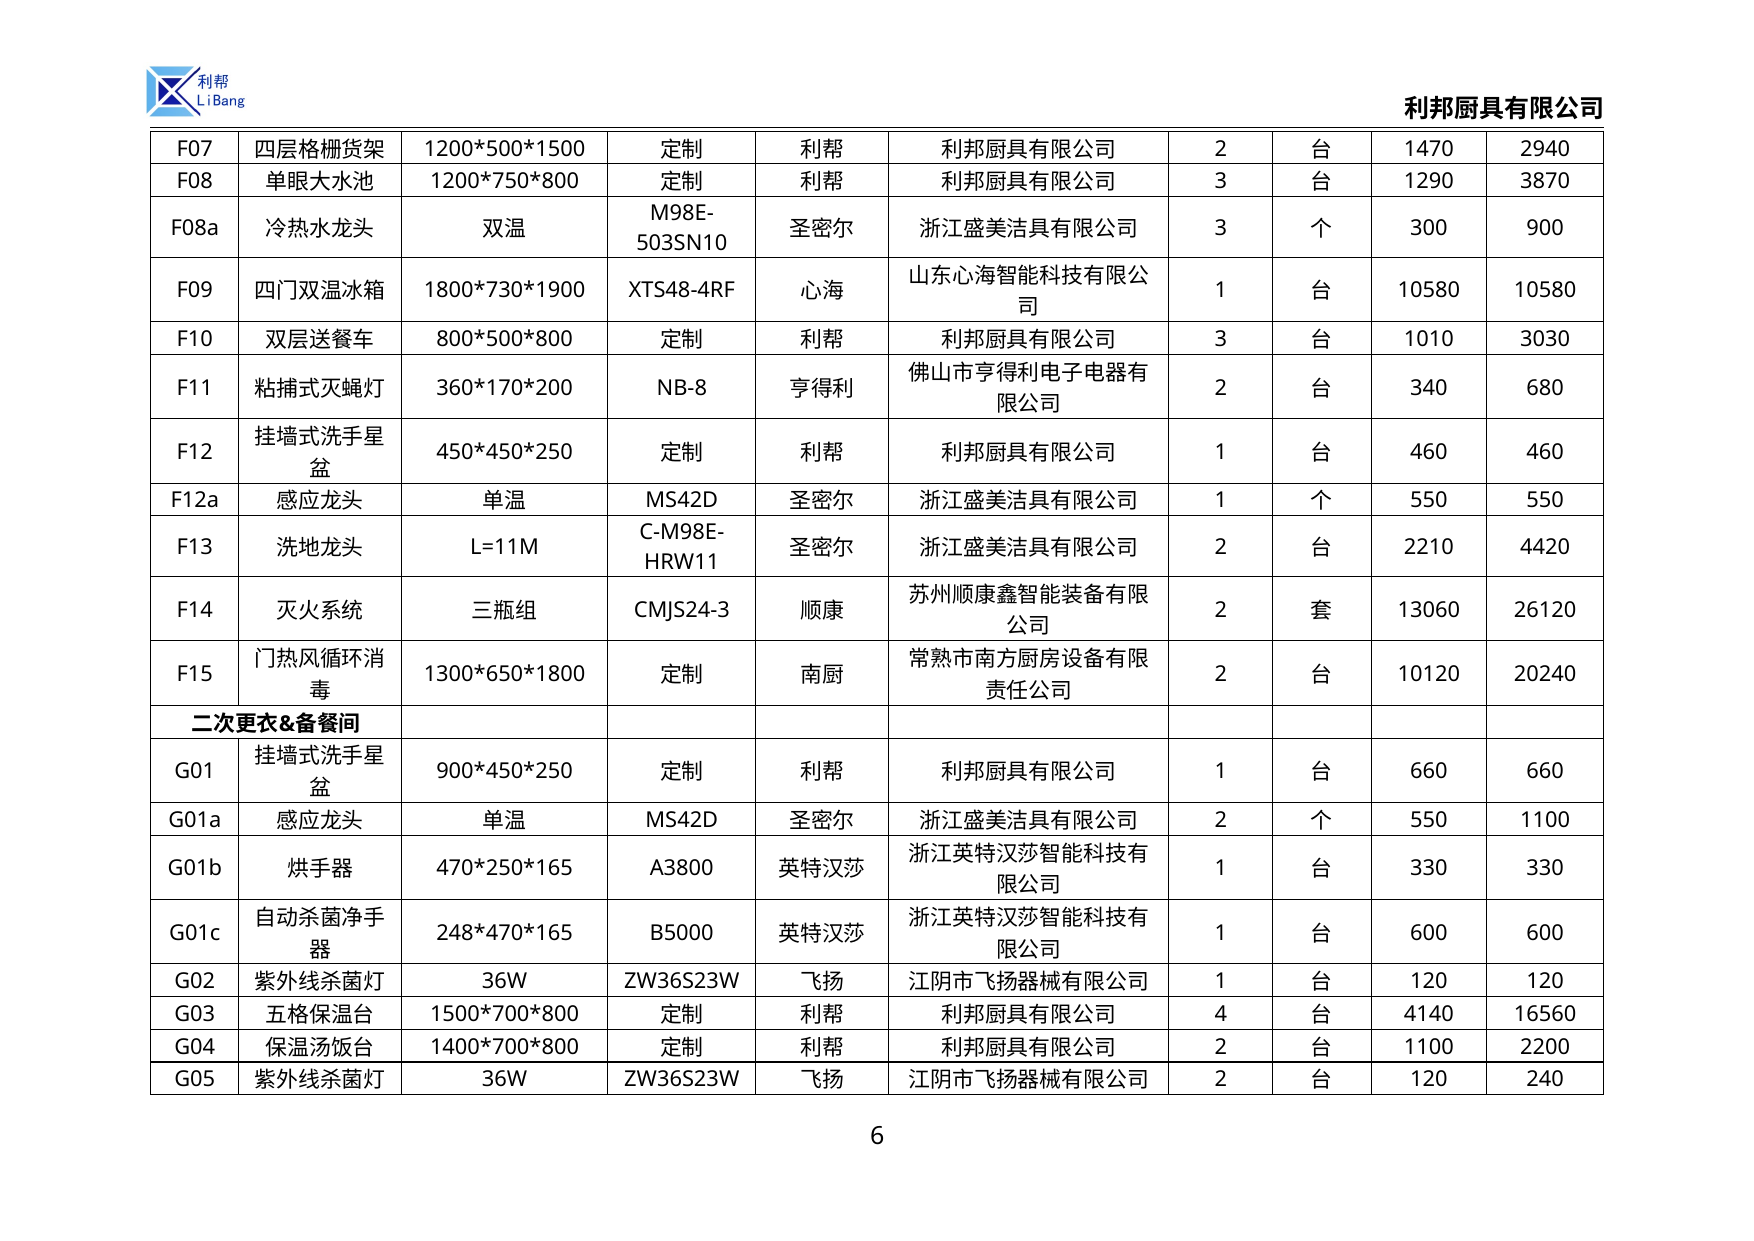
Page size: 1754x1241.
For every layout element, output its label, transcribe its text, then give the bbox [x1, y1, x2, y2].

table_cell 26120 [1487, 577, 1603, 640]
table_cell 2 [1169, 132, 1272, 163]
table_cell 苏州顺康鑫智能装备有限公司 [889, 577, 1168, 640]
table_cell 1010 [1372, 322, 1486, 354]
table_cell 台 [1273, 355, 1371, 418]
table_cell 门热风循环消毒 [239, 641, 401, 704]
table_cell 1200*500*1500 [402, 132, 607, 163]
table_cell 660 [1372, 739, 1486, 802]
table_cell 利帮 [756, 132, 888, 163]
table_cell 心海 [756, 258, 888, 321]
table_cell 330 [1487, 836, 1603, 899]
table_cell 江阴市飞扬器械有限公司 [889, 1063, 1168, 1094]
table_cell 1 [1169, 964, 1272, 996]
table_cell 2 [1169, 577, 1272, 640]
table_cell CMJS24-3 [608, 577, 755, 640]
table_cell 顺康 [756, 577, 888, 640]
table_cell 定制 [608, 997, 755, 1029]
table_cell G01b [151, 836, 238, 899]
table_cell L=11M [402, 516, 607, 576]
table_cell 利帮 [756, 419, 888, 482]
table_cell 340 [1372, 355, 1486, 418]
table_cell 利邦厨具有限公司 [889, 1030, 1168, 1061]
table_cell 3 [1169, 164, 1272, 196]
table_cell F12 [151, 419, 238, 482]
table_cell 圣密尔 [756, 803, 888, 834]
table_cell 台 [1273, 641, 1371, 704]
table_cell 台 [1273, 164, 1371, 196]
table_cell 800*500*800 [402, 322, 607, 354]
table_cell 4420 [1487, 516, 1603, 576]
table_cell 680 [1487, 355, 1603, 418]
table_cell F08 [151, 164, 238, 196]
table_cell 定制 [608, 132, 755, 163]
table_cell 个 [1273, 484, 1371, 515]
table_cell 550 [1372, 484, 1486, 515]
table_cell 台 [1273, 322, 1371, 354]
table_cell [402, 706, 607, 737]
table_cell 120 [1487, 964, 1603, 996]
table_cell 2 [1169, 641, 1272, 704]
table_cell 台 [1273, 1063, 1371, 1094]
table_cell MS42D [608, 803, 755, 834]
table_cell 240 [1487, 1063, 1603, 1094]
table_cell 450*450*250 [402, 419, 607, 482]
table_cell 1300*650*1800 [402, 641, 607, 704]
table_cell 利邦厨具有限公司 [889, 322, 1168, 354]
table_cell 感应龙头 [239, 484, 401, 515]
table_cell 浙江盛美洁具有限公司 [889, 484, 1168, 515]
table_cell 挂墙式洗手星盆 [239, 739, 401, 802]
table_cell 3870 [1487, 164, 1603, 196]
table_cell 紫外线杀菌灯 [239, 964, 401, 996]
table_cell 自动杀菌净手器 [239, 900, 401, 963]
table_cell 3 [1169, 197, 1272, 257]
table_cell 248*470*165 [402, 900, 607, 963]
table_cell 660 [1487, 739, 1603, 802]
table_cell F09 [151, 258, 238, 321]
table_cell F14 [151, 577, 238, 640]
table_cell F13 [151, 516, 238, 576]
table_cell 利帮 [756, 322, 888, 354]
table_cell F15 [151, 641, 238, 704]
table_cell 2210 [1372, 516, 1486, 576]
table_cell 3 [1169, 322, 1272, 354]
table_cell 16560 [1487, 997, 1603, 1029]
table_cell 利帮 [756, 739, 888, 802]
table_cell 利邦厨具有限公司 [889, 739, 1168, 802]
picture [142, 62, 248, 120]
table_cell 英特汉莎 [756, 836, 888, 899]
table_cell 1 [1169, 419, 1272, 482]
table_cell 1290 [1372, 164, 1486, 196]
table_cell 浙江英特汉莎智能科技有限公司 [889, 900, 1168, 963]
table_cell M98E-503SN10 [608, 197, 755, 257]
table_cell 2 [1169, 355, 1272, 418]
table_cell 120 [1372, 964, 1486, 996]
table_cell 江阴市飞扬器械有限公司 [889, 964, 1168, 996]
table_cell 台 [1273, 836, 1371, 899]
table_cell G01a [151, 803, 238, 834]
table_cell [1372, 706, 1486, 737]
table_cell 圣密尔 [756, 197, 888, 257]
table_cell 单温 [402, 484, 607, 515]
table_cell G01 [151, 739, 238, 802]
table_cell 2200 [1487, 1030, 1603, 1061]
table_cell F11 [151, 355, 238, 418]
table_cell 三瓶组 [402, 577, 607, 640]
table_cell 1470 [1372, 132, 1486, 163]
table_cell 利邦厨具有限公司 [889, 164, 1168, 196]
table_cell 四层格栅货架 [239, 132, 401, 163]
table_cell 4 [1169, 997, 1272, 1029]
table_cell A3800 [608, 836, 755, 899]
table_cell ZW36S23W [608, 1063, 755, 1094]
table_cell G04 [151, 1030, 238, 1061]
table_cell 2 [1169, 1063, 1272, 1094]
table_cell F10 [151, 322, 238, 354]
table_cell 台 [1273, 516, 1371, 576]
table_cell 二次更衣&备餐间 [151, 706, 401, 737]
table_cell 利邦厨具有限公司 [889, 997, 1168, 1029]
table_cell 36W [402, 964, 607, 996]
table_cell 1200*750*800 [402, 164, 607, 196]
table_cell G05 [151, 1063, 238, 1094]
table_cell 台 [1273, 1030, 1371, 1061]
table_cell 利帮 [756, 164, 888, 196]
table_cell 3030 [1487, 322, 1603, 354]
table_cell 120 [1372, 1063, 1486, 1094]
table_cell 4140 [1372, 997, 1486, 1029]
table_cell 台 [1273, 900, 1371, 963]
table_cell G01c [151, 900, 238, 963]
table_cell 山东心海智能科技有限公司 [889, 258, 1168, 321]
table_cell [889, 706, 1168, 737]
table_cell 900 [1487, 197, 1603, 257]
table_cell 飞扬 [756, 1063, 888, 1094]
table_cell 2 [1169, 803, 1272, 834]
table_cell 10120 [1372, 641, 1486, 704]
table_cell G03 [151, 997, 238, 1029]
table_cell 亨得利 [756, 355, 888, 418]
table_cell 灭火系统 [239, 577, 401, 640]
table_cell 1 [1169, 739, 1272, 802]
table_cell MS42D [608, 484, 755, 515]
table_cell 双温 [402, 197, 607, 257]
table_cell 1 [1169, 258, 1272, 321]
table_cell 13060 [1372, 577, 1486, 640]
table_cell 南厨 [756, 641, 888, 704]
table_cell [756, 706, 888, 737]
table_cell 定制 [608, 419, 755, 482]
table_cell 10580 [1372, 258, 1486, 321]
table_cell B5000 [608, 900, 755, 963]
table_cell 常熟市南方厨房设备有限责任公司 [889, 641, 1168, 704]
table_cell F12a [151, 484, 238, 515]
table_cell 飞扬 [756, 964, 888, 996]
table_cell 36W [402, 1063, 607, 1094]
table_cell 保温汤饭台 [239, 1030, 401, 1061]
table_cell 双层送餐车 [239, 322, 401, 354]
table_cell 浙江盛美洁具有限公司 [889, 516, 1168, 576]
table_cell 冷热水龙头 [239, 197, 401, 257]
table_cell 利邦厨具有限公司 [889, 132, 1168, 163]
table_cell 圣密尔 [756, 516, 888, 576]
table_cell 2940 [1487, 132, 1603, 163]
table_cell [1273, 706, 1371, 737]
table_cell [1169, 706, 1272, 737]
table_cell 台 [1273, 997, 1371, 1029]
table_cell 600 [1372, 900, 1486, 963]
table_cell 圣密尔 [756, 484, 888, 515]
table_cell 四门双温冰箱 [239, 258, 401, 321]
table_cell 烘手器 [239, 836, 401, 899]
table_cell 330 [1372, 836, 1486, 899]
table_cell 1500*700*800 [402, 997, 607, 1029]
table_cell 台 [1273, 132, 1371, 163]
table_cell 1800*730*1900 [402, 258, 607, 321]
table_cell 2 [1169, 1030, 1272, 1061]
table_cell XTS48-4RF [608, 258, 755, 321]
table_cell 1400*700*800 [402, 1030, 607, 1061]
table_cell 1 [1169, 836, 1272, 899]
table_cell 1 [1169, 484, 1272, 515]
table_cell 定制 [608, 739, 755, 802]
table_cell 460 [1372, 419, 1486, 482]
table_cell 浙江英特汉莎智能科技有限公司 [889, 836, 1168, 899]
table_cell 600 [1487, 900, 1603, 963]
table_cell 定制 [608, 322, 755, 354]
table_cell G02 [151, 964, 238, 996]
table_cell 2 [1169, 516, 1272, 576]
table_cell 浙江盛美洁具有限公司 [889, 803, 1168, 834]
table_cell F08a [151, 197, 238, 257]
table_cell 550 [1487, 484, 1603, 515]
table_cell 470*250*165 [402, 836, 607, 899]
table_cell 挂墙式洗手星盆 [239, 419, 401, 482]
table_cell 个 [1273, 197, 1371, 257]
table_cell 定制 [608, 641, 755, 704]
table_cell [1487, 706, 1603, 737]
table_cell 粘捕式灭蝇灯 [239, 355, 401, 418]
table_cell 台 [1273, 419, 1371, 482]
table_cell 定制 [608, 164, 755, 196]
table_cell 个 [1273, 803, 1371, 834]
table_cell 利帮 [756, 997, 888, 1029]
table_cell 洗地龙头 [239, 516, 401, 576]
table_cell 佛山市亨得利电子电器有限公司 [889, 355, 1168, 418]
table_cell 550 [1372, 803, 1486, 834]
table_cell 台 [1273, 964, 1371, 996]
table_cell 1100 [1372, 1030, 1486, 1061]
table_cell 定制 [608, 1030, 755, 1061]
table_cell 1100 [1487, 803, 1603, 834]
table_cell 单眼大水池 [239, 164, 401, 196]
table_cell 10580 [1487, 258, 1603, 321]
table_cell 20240 [1487, 641, 1603, 704]
table_cell C-M98E-HRW11 [608, 516, 755, 576]
table_cell 利帮 [756, 1030, 888, 1061]
table_cell NB-8 [608, 355, 755, 418]
table_cell 紫外线杀菌灯 [239, 1063, 401, 1094]
table_cell 英特汉莎 [756, 900, 888, 963]
table_cell 1 [1169, 900, 1272, 963]
table_cell [608, 706, 755, 737]
table_cell 台 [1273, 739, 1371, 802]
table_cell 台 [1273, 258, 1371, 321]
table_cell ZW36S23W [608, 964, 755, 996]
table_cell 300 [1372, 197, 1486, 257]
table_cell 单温 [402, 803, 607, 834]
table_cell 460 [1487, 419, 1603, 482]
table_cell 套 [1273, 577, 1371, 640]
table_cell 五格保温台 [239, 997, 401, 1029]
table_cell 感应龙头 [239, 803, 401, 834]
table_cell 360*170*200 [402, 355, 607, 418]
table_cell 900*450*250 [402, 739, 607, 802]
table_cell 浙江盛美洁具有限公司 [889, 197, 1168, 257]
table_cell 利邦厨具有限公司 [889, 419, 1168, 482]
table_cell F07 [151, 132, 238, 163]
